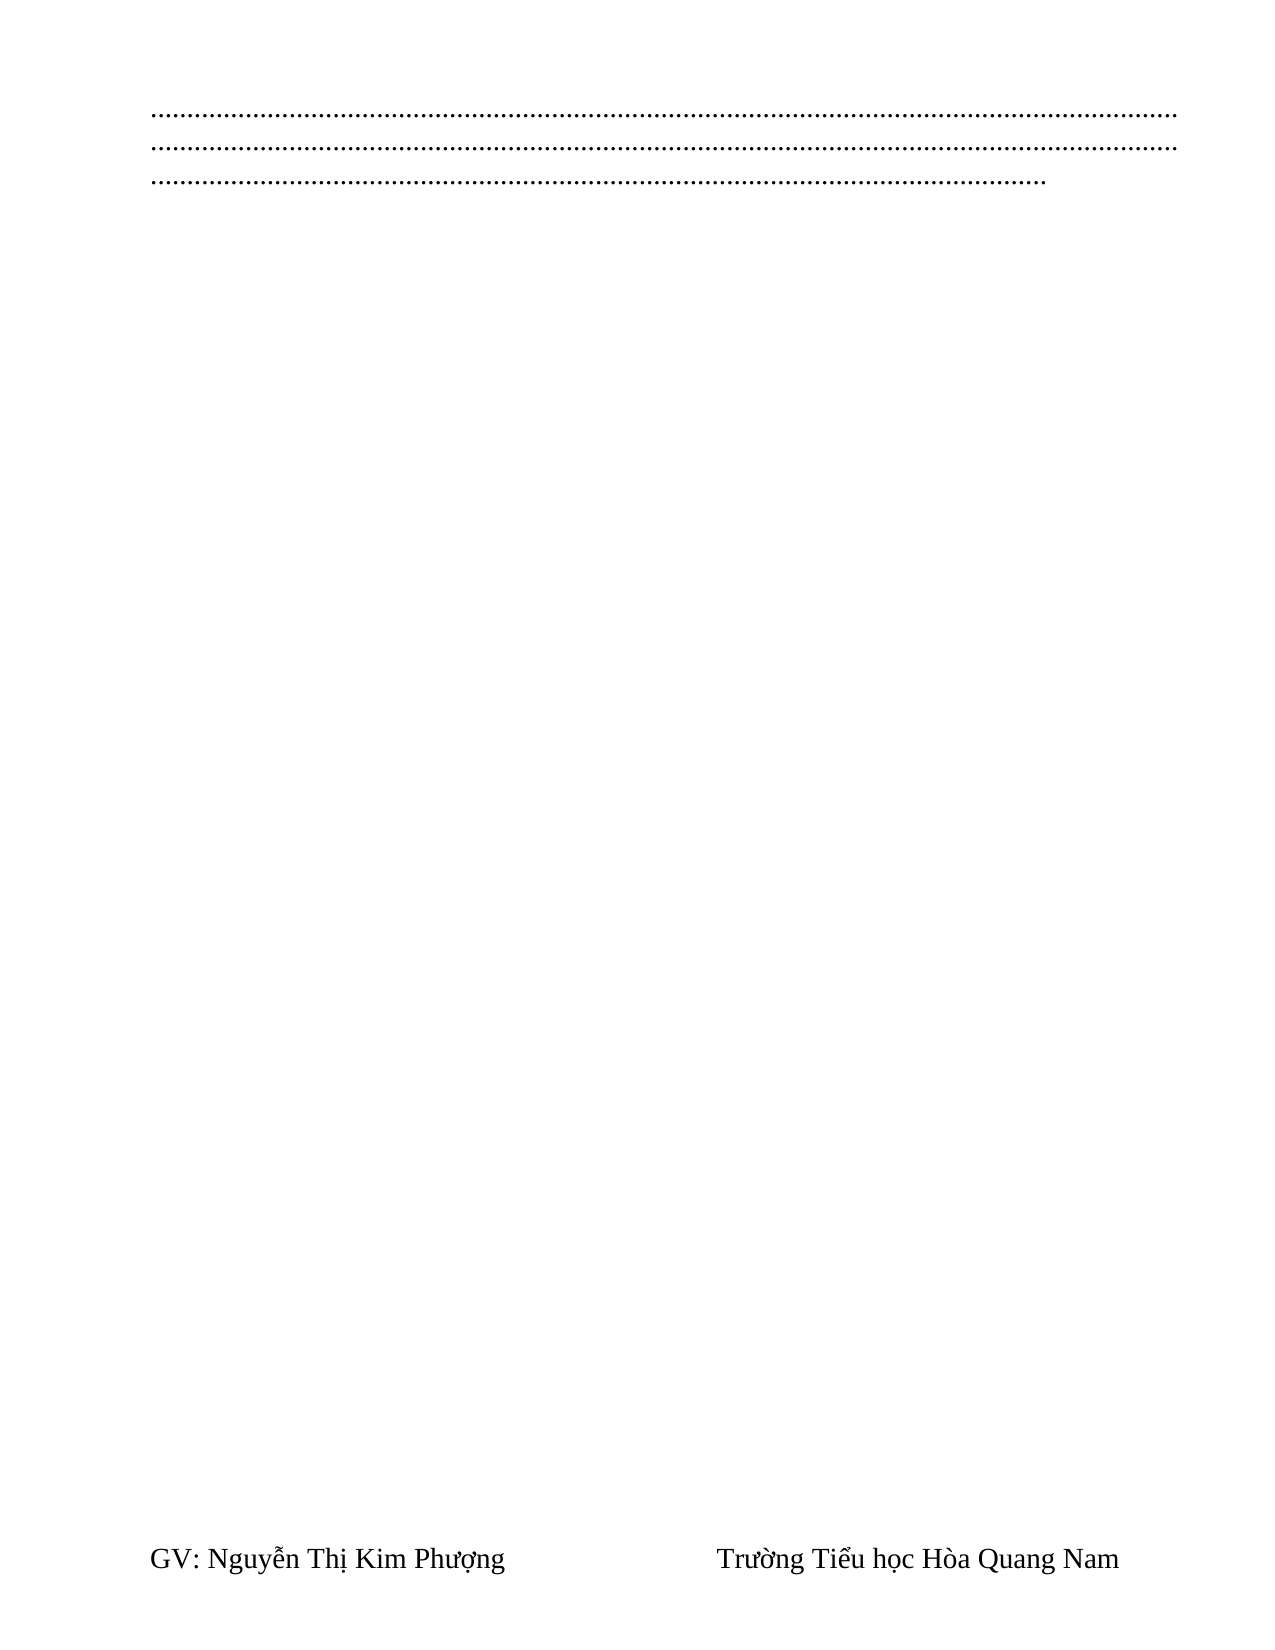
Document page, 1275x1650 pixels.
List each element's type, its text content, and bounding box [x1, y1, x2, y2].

text ..................................................................................................................................................................................................................................................................................................................................................................................................................... [150, 90, 1185, 191]
